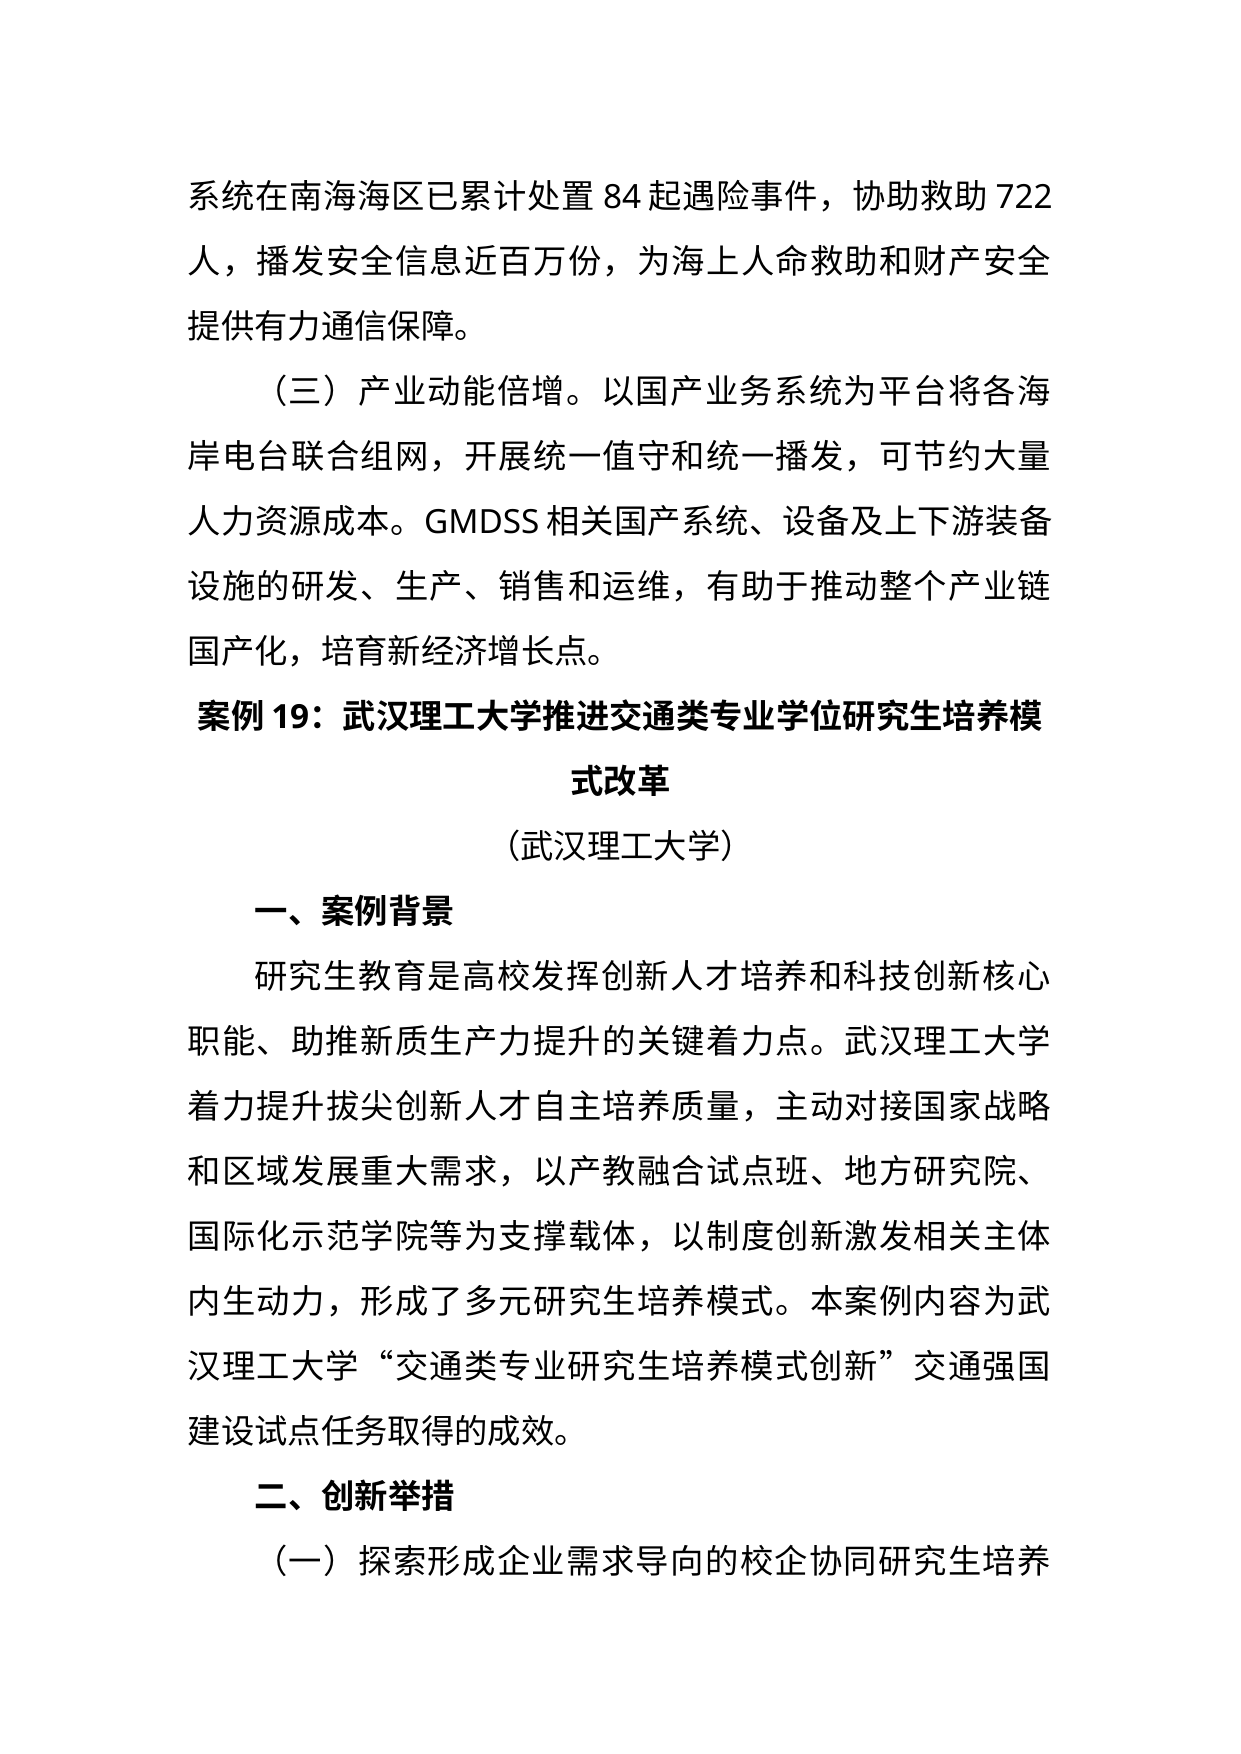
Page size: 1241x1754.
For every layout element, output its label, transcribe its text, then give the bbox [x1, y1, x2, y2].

text 一、案例背景 [187, 877, 1053, 942]
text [187, 162, 1053, 357]
text （武汉理工大学） [187, 812, 1053, 877]
text 研究生教育是高校发挥创新人才培养和科技创新核心职能、助推新质生产力提升的关键着力点。武汉理工大学着力提升拔尖创新人才自主培养质量，主动对接国家战略和区域发展重大需求，以产教融合试点班、地方研究院、国际化示范学院等为支撑载体，以制度创新激发相关主体内生动力，形成了多元研究生培养模式。本案例内容为武汉理工大学“交通类专业研究生培养模式创新”交通强国建设试点任务取得的成效。 [187, 942, 1053, 1462]
text （三）产业动能倍增。以国产业务系统为平台将各海岸电台联合组网，开展统一值守和统一播发，可节约大量人力资源成本。GMDSS相关国产系统、设备及上下游装备设施的研发、生产、销售和运维，有助于推动整个产业链国产化，培育新经济增长点。 [187, 357, 1053, 682]
text 案例19：武汉理工大学推进交通类专业学位研究生培养模式改革 [187, 682, 1053, 812]
text 二、创新举措 [187, 1462, 1053, 1527]
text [187, 1527, 1053, 1592]
